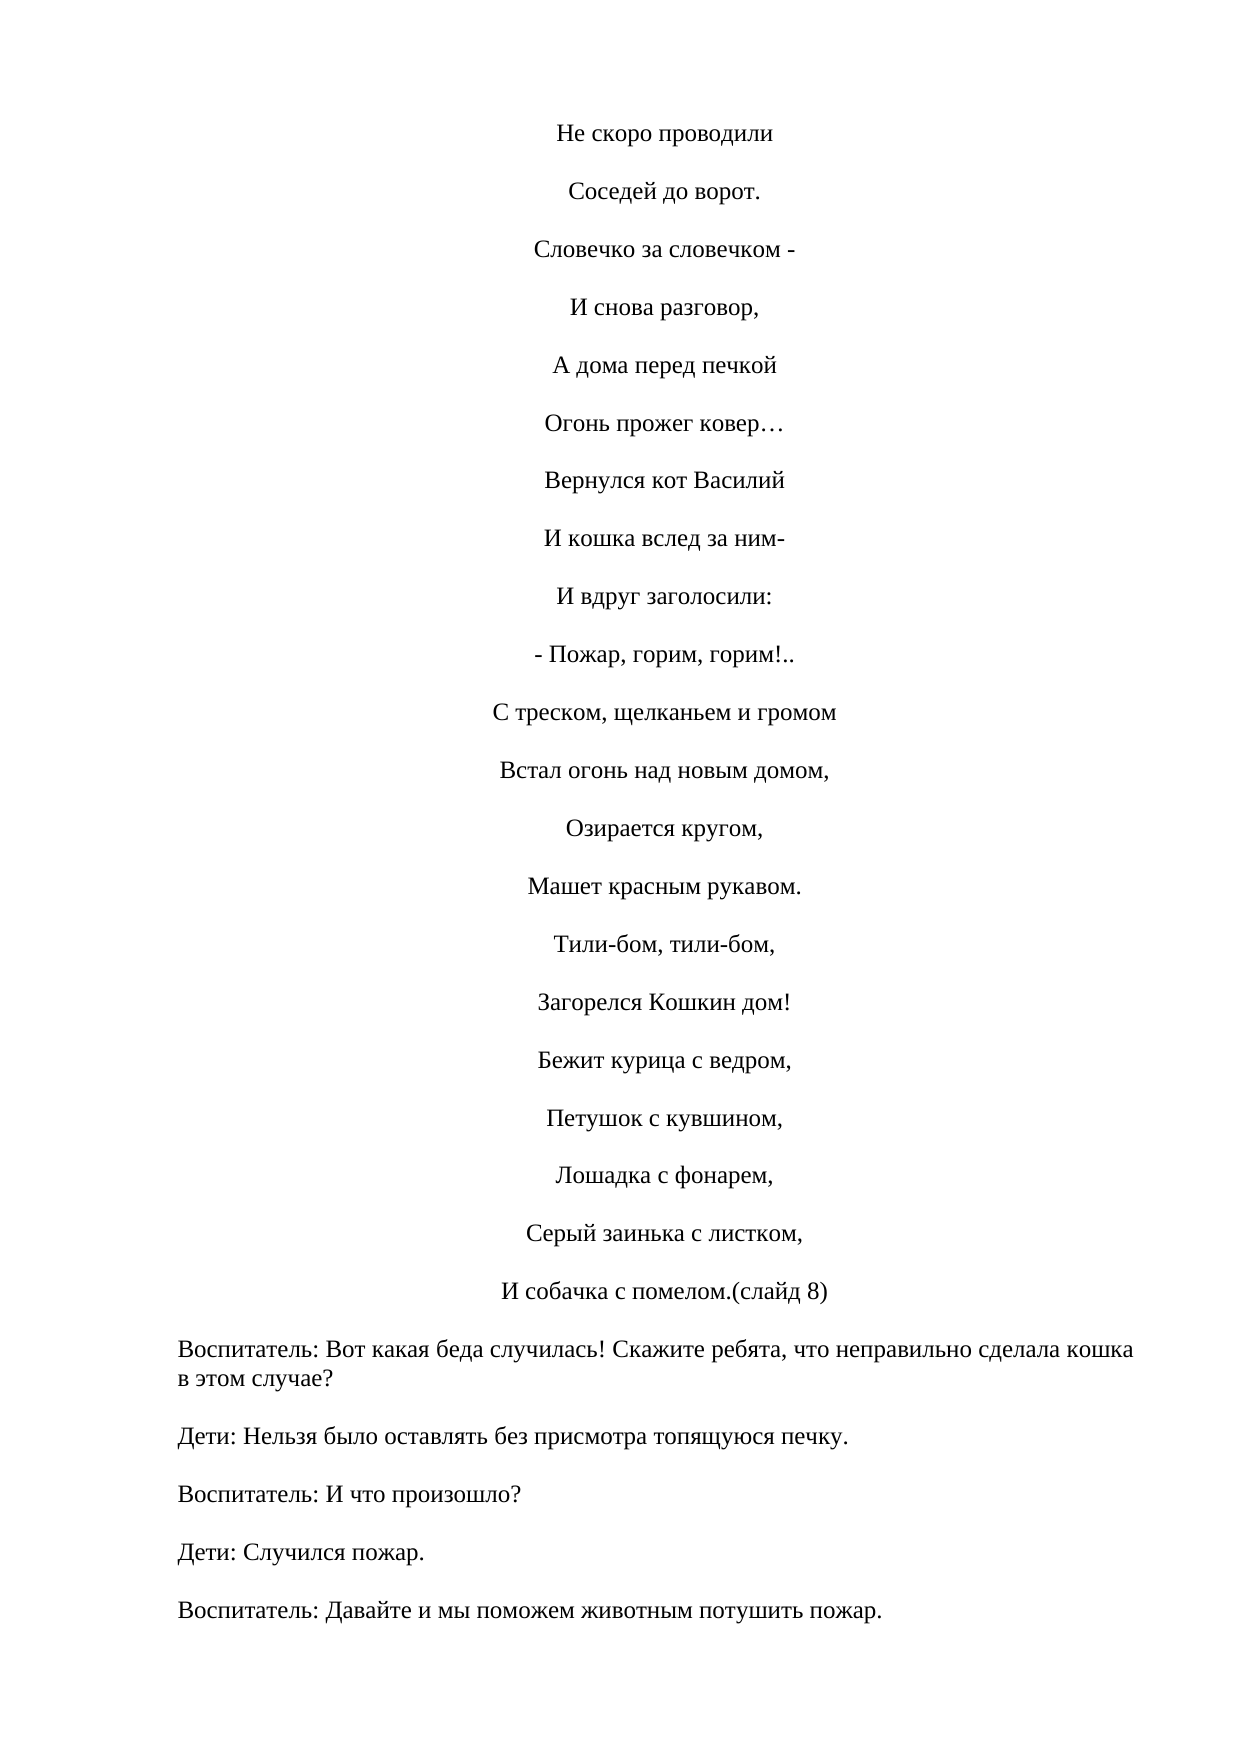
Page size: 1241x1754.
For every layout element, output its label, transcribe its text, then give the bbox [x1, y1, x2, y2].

text Тили-бом, тили-бом, [177, 929, 1152, 958]
text Соседей до ворот. [177, 176, 1152, 205]
text Дети: Случился пожар. [177, 1537, 1152, 1566]
text Воспитатель: Давайте и мы поможем животным потушить пожар. [177, 1595, 1152, 1623]
text Петушок с кувшином, [177, 1103, 1152, 1131]
text И снова разговор, [177, 292, 1152, 321]
text Не скоро проводили [177, 118, 1152, 147]
text Озирается кругом, [177, 813, 1152, 842]
text Огонь прожег ковер… [177, 408, 1152, 436]
text Воспитатель: Вот какая беда случилась! Скажите ребята, что неправильно сделала кошка в этом случае? [177, 1334, 1152, 1392]
text Воспитатель: И что произошло? [177, 1479, 1152, 1508]
text Машет красным рукавом. [177, 871, 1152, 900]
text С треском, щелканьем и громом [177, 697, 1152, 726]
text И кошка вслед за ним- [177, 523, 1152, 552]
text И вдруг заголосили: [177, 581, 1152, 610]
text Загорелся Кошкин дом! [177, 987, 1152, 1016]
text Встал огонь над новым домом, [177, 755, 1152, 784]
text Словечко за словечком - [177, 234, 1152, 263]
text И собачка с помелом.(слайд 8) [177, 1276, 1152, 1305]
text Дети: Нельзя было оставлять без присмотра топящуюся печку. [177, 1421, 1152, 1450]
text Вернулся кот Василий [177, 466, 1152, 494]
text Бежит курица с ведром, [177, 1045, 1152, 1073]
text Лошадка с фонарем, [177, 1161, 1152, 1189]
text - Пожар, горим, горим!.. [177, 639, 1152, 668]
text А дома перед печкой [177, 350, 1152, 378]
text Серый заинька с листком, [177, 1218, 1152, 1247]
